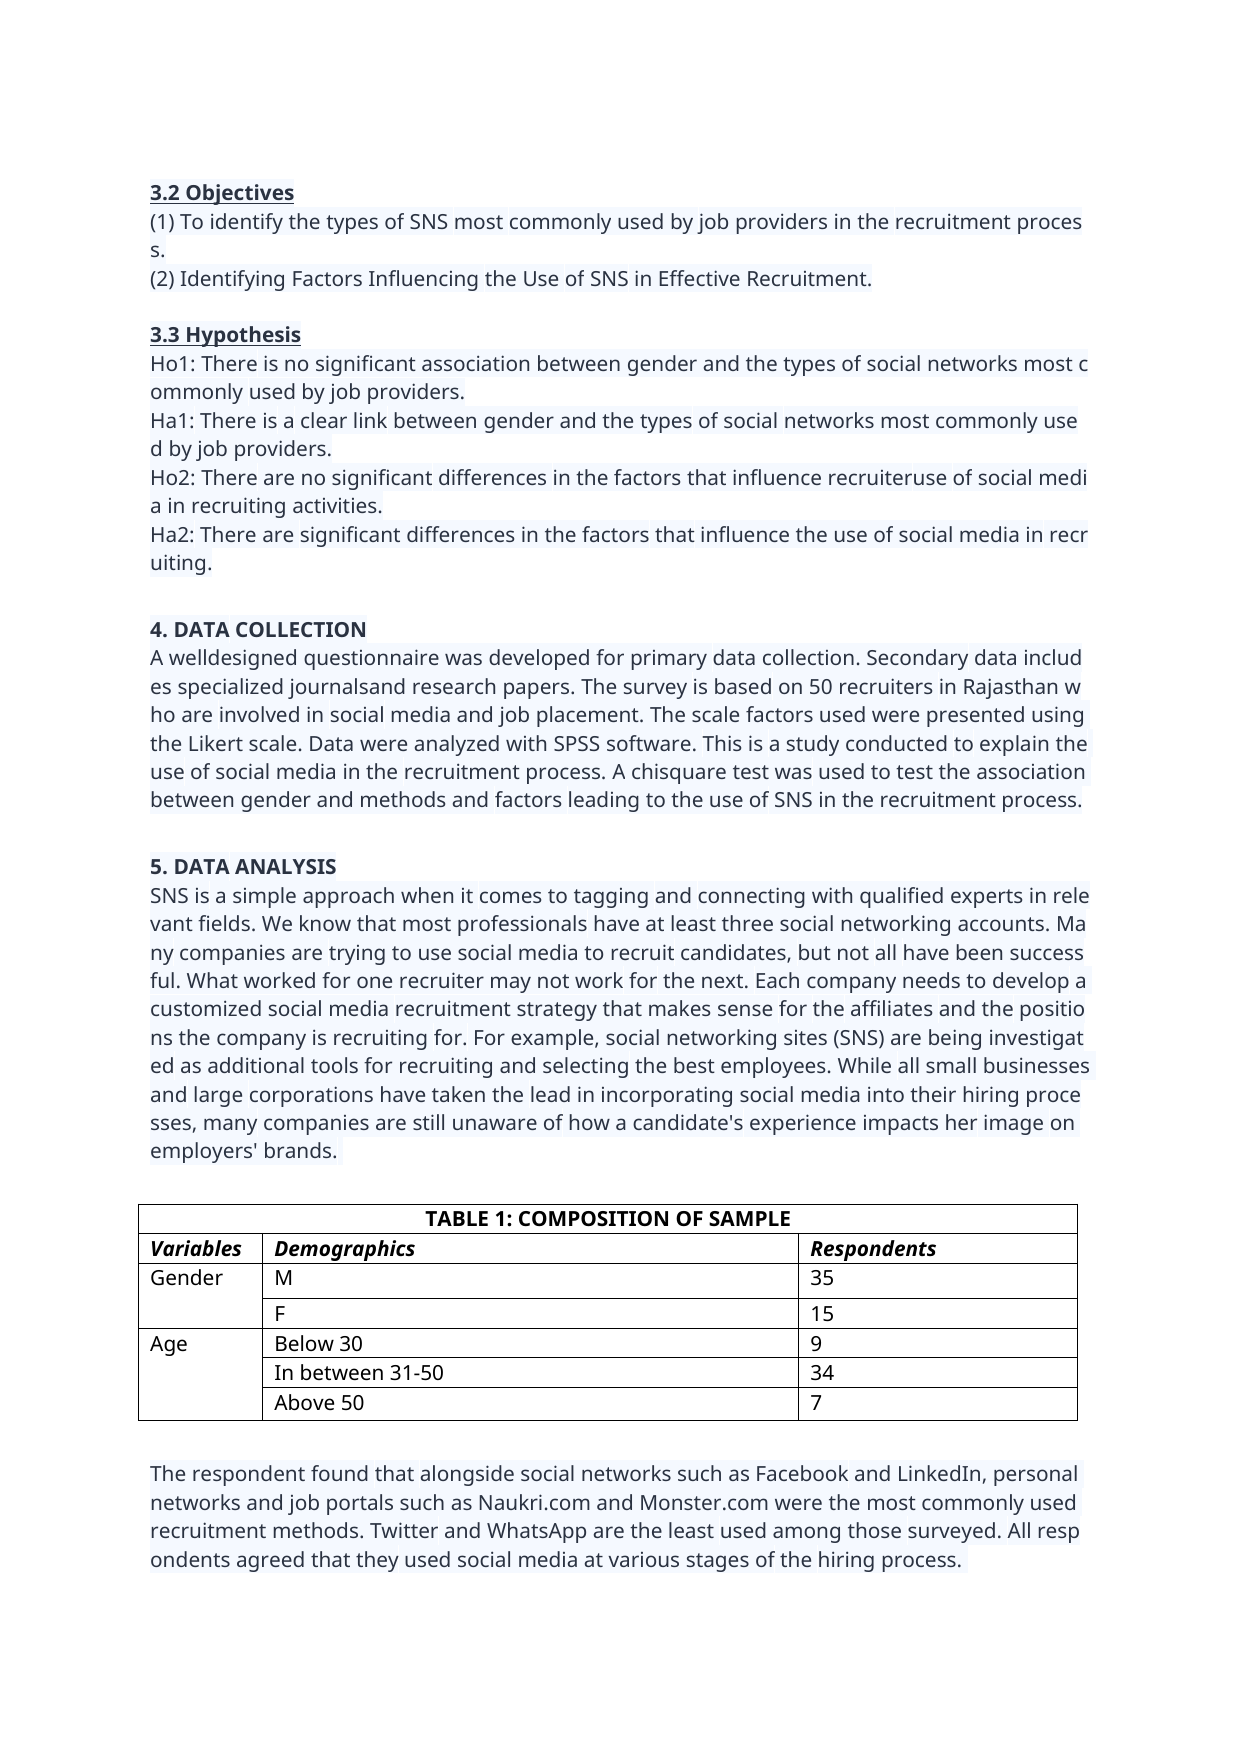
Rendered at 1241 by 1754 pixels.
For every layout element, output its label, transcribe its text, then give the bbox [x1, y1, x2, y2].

table_cell Age [139, 1329, 262, 1420]
table_cell F [263, 1299, 798, 1328]
table_cell Respondents [799, 1234, 1077, 1262]
table_cell In between 31-50 [263, 1358, 798, 1387]
table_cell Above 50 [263, 1388, 798, 1420]
table_cell M [263, 1264, 798, 1298]
text 4. DATA COLLECTION A welldesigned questionnaire was developed for primary data collection. Secondary data includes specialized journalsand research papers. The survey is based on 50 recruiters in Rajasthan who are involved in social media and job placement. The scale factors used were presented using the Likert scale. Data were analyzed with SPSS software. This is a study conducted to explain the use of social media in the recruitment process. A chisquare test was used to test the association between gender and methods and factors leading to the use of SNS in the recruitment process. 5. DATA ANALYSIS SNS is a simple approach when it comes to tagging and connecting with qualified experts in relevant fields. We know that most professionals have at least three social networking accounts. Many companies are trying to use social media to recruit candidates, but not all have been successful. What worked for one recruiter may not work for the next. Each company needs to develop a customized social media recruitment strategy that makes sense for the affiliates and the positions the company is recruiting for. For example, social networking sites (SNS) are being investigated as additional tools for recruiting and selecting the best employees. While all small businesses and large corporations have taken the lead in incorporating social media into their hiring processes, many companies are still unaware of how a candidate's experience impacts her image on employers' brands. [150, 786, 1090, 909]
table_cell 35 [799, 1264, 1077, 1298]
text The respondent found that alongside social networks such as Facebook and LinkedIn, personal networks and job portals such as Naukri.com and Monster.com were the most commonly used recruitment methods. Twitter and WhatsApp are the least used among those surveyed. All respondents agreed that they used social media at various stages of the hiring process. [150, 1459, 1090, 1573]
table_cell 15 [799, 1299, 1077, 1328]
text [150, 150, 1090, 577]
table_cell 7 [799, 1388, 1077, 1420]
table_header TABLE 1: COMPOSITION OF SAMPLE [139, 1205, 1077, 1233]
text 4. DATA COLLECTION A welldesigned questionnaire was developed for primary data collection. Secondary data includes specialized journalsand research papers. The survey is based on 50 recruiters in Rajasthan who are involved in social media and job placement. The scale factors used were presented using the Likert scale. Data were analyzed with SPSS software. This is a study conducted to explain the use of social media in the recruitment process. A chisquare test was used to test the association between gender and methods and factors leading to the use of SNS in the recruitment process. 5. DATA ANALYSIS SNS is a simple approach when it comes to tagging and connecting with qualified experts in relevant fields. We know that most professionals have at least three social networking accounts. Many companies are trying to use social media to recruit candidates, but not all have been successful. What worked for one recruiter may not work for the next. Each company needs to develop a customized social media recruitment strategy that makes sense for the affiliates and the positions the company is recruiting for. For example, social networking sites (SNS) are being investigated as additional tools for recruiting and selecting the best employees. While all small businesses and large corporations have taken the lead in incorporating social media into their hiring processes, many companies are still unaware of how a candidate's experience impacts her image on employers' brands. [150, 577, 1090, 700]
table_cell Below 30 [263, 1329, 798, 1357]
table_cell Demographics [263, 1234, 798, 1262]
table_cell 9 [799, 1329, 1077, 1357]
table_cell 34 [799, 1358, 1077, 1387]
table_cell Gender [139, 1264, 262, 1328]
table_cell Variables [139, 1234, 262, 1262]
